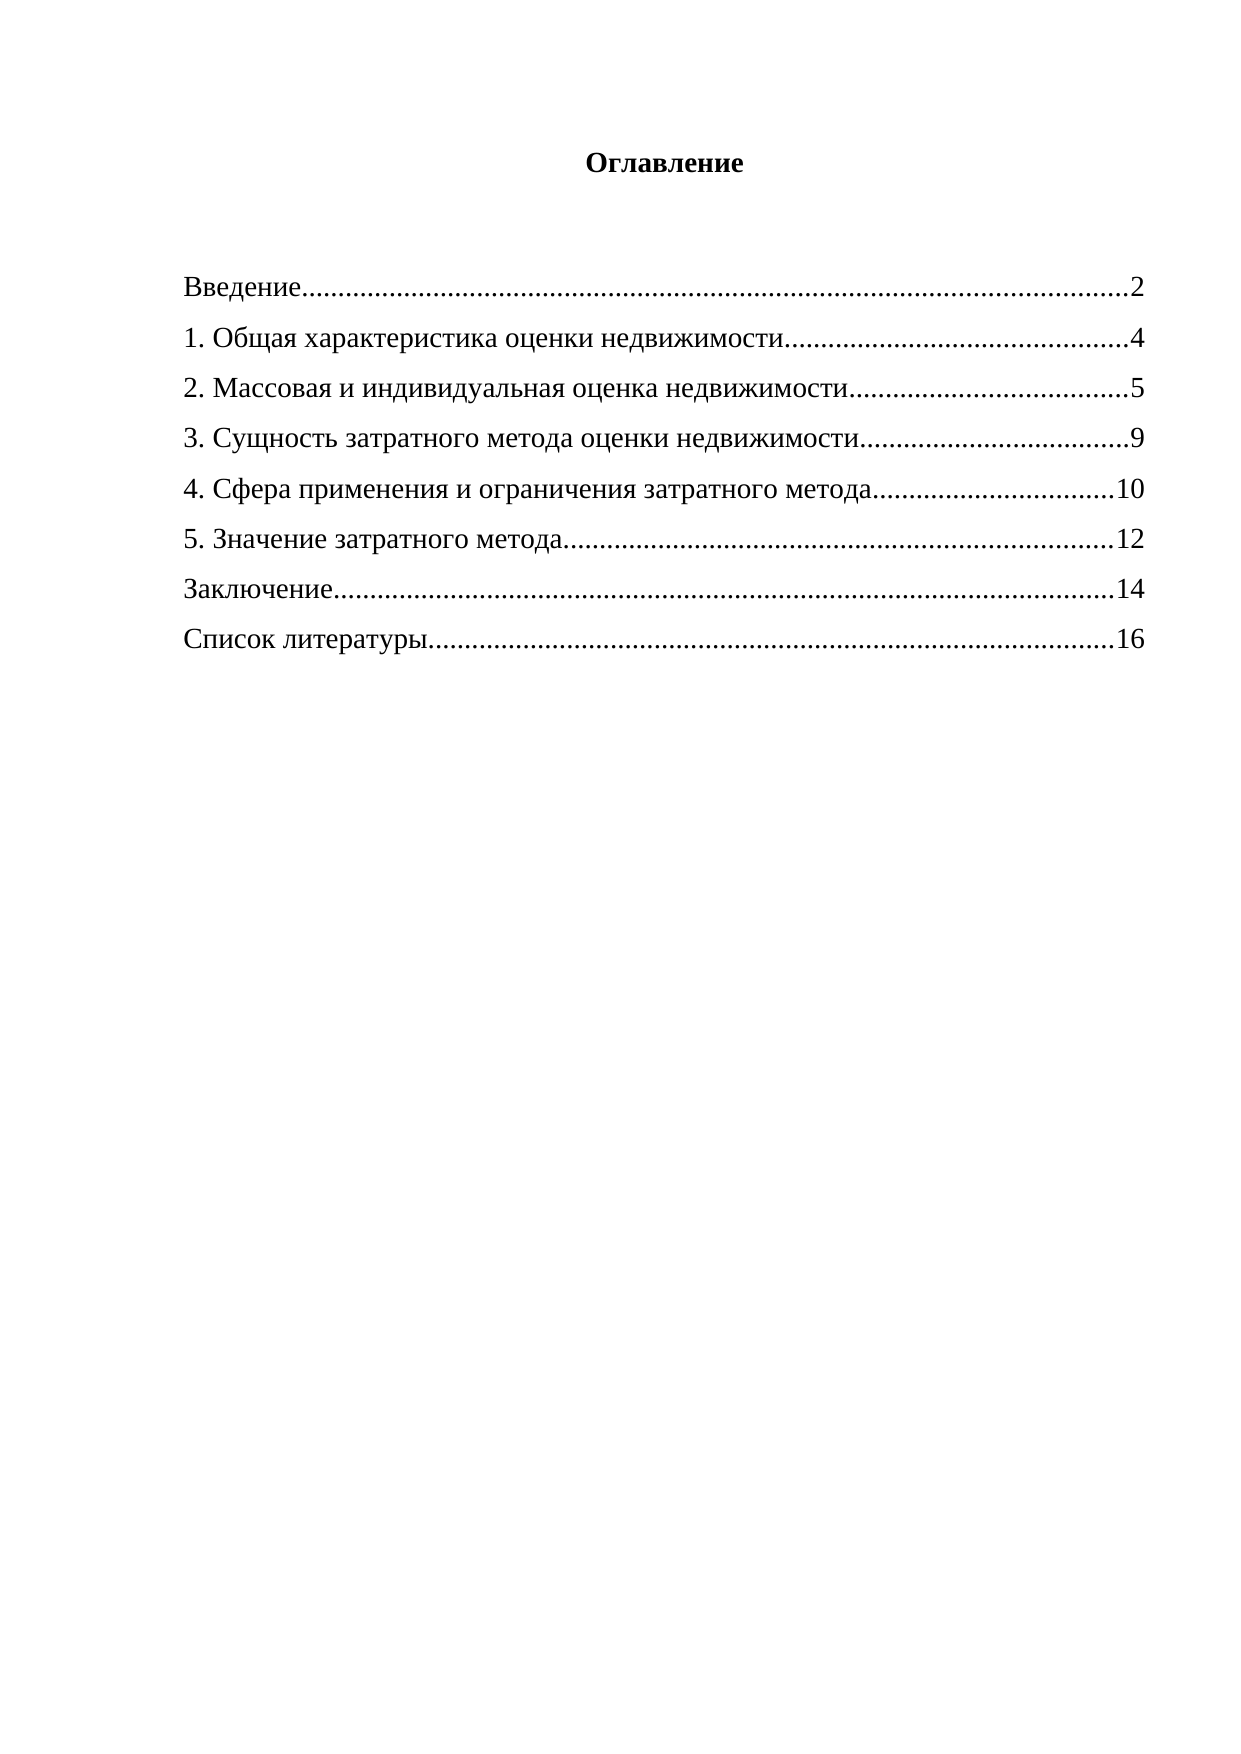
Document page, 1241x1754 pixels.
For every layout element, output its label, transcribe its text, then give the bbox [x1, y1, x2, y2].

text Заключение 14 [183, 571, 1146, 605]
text Список литературы 16 [183, 622, 1146, 655]
text Введение 2 [183, 269, 1146, 303]
text 4. Сфера применения и ограничения затратного метода 10 [183, 471, 1146, 504]
text 5. Значение затратного метода 12 [183, 521, 1146, 554]
subtitle Оглавление [183, 145, 1146, 178]
text 1. Общая характеристика оценки недвижимости 4 [183, 320, 1146, 353]
text 3. Сущность затратного метода оценки недвижимости 9 [183, 420, 1146, 454]
text 2. Массовая и индивидуальная оценка недвижимости 5 [183, 370, 1146, 404]
